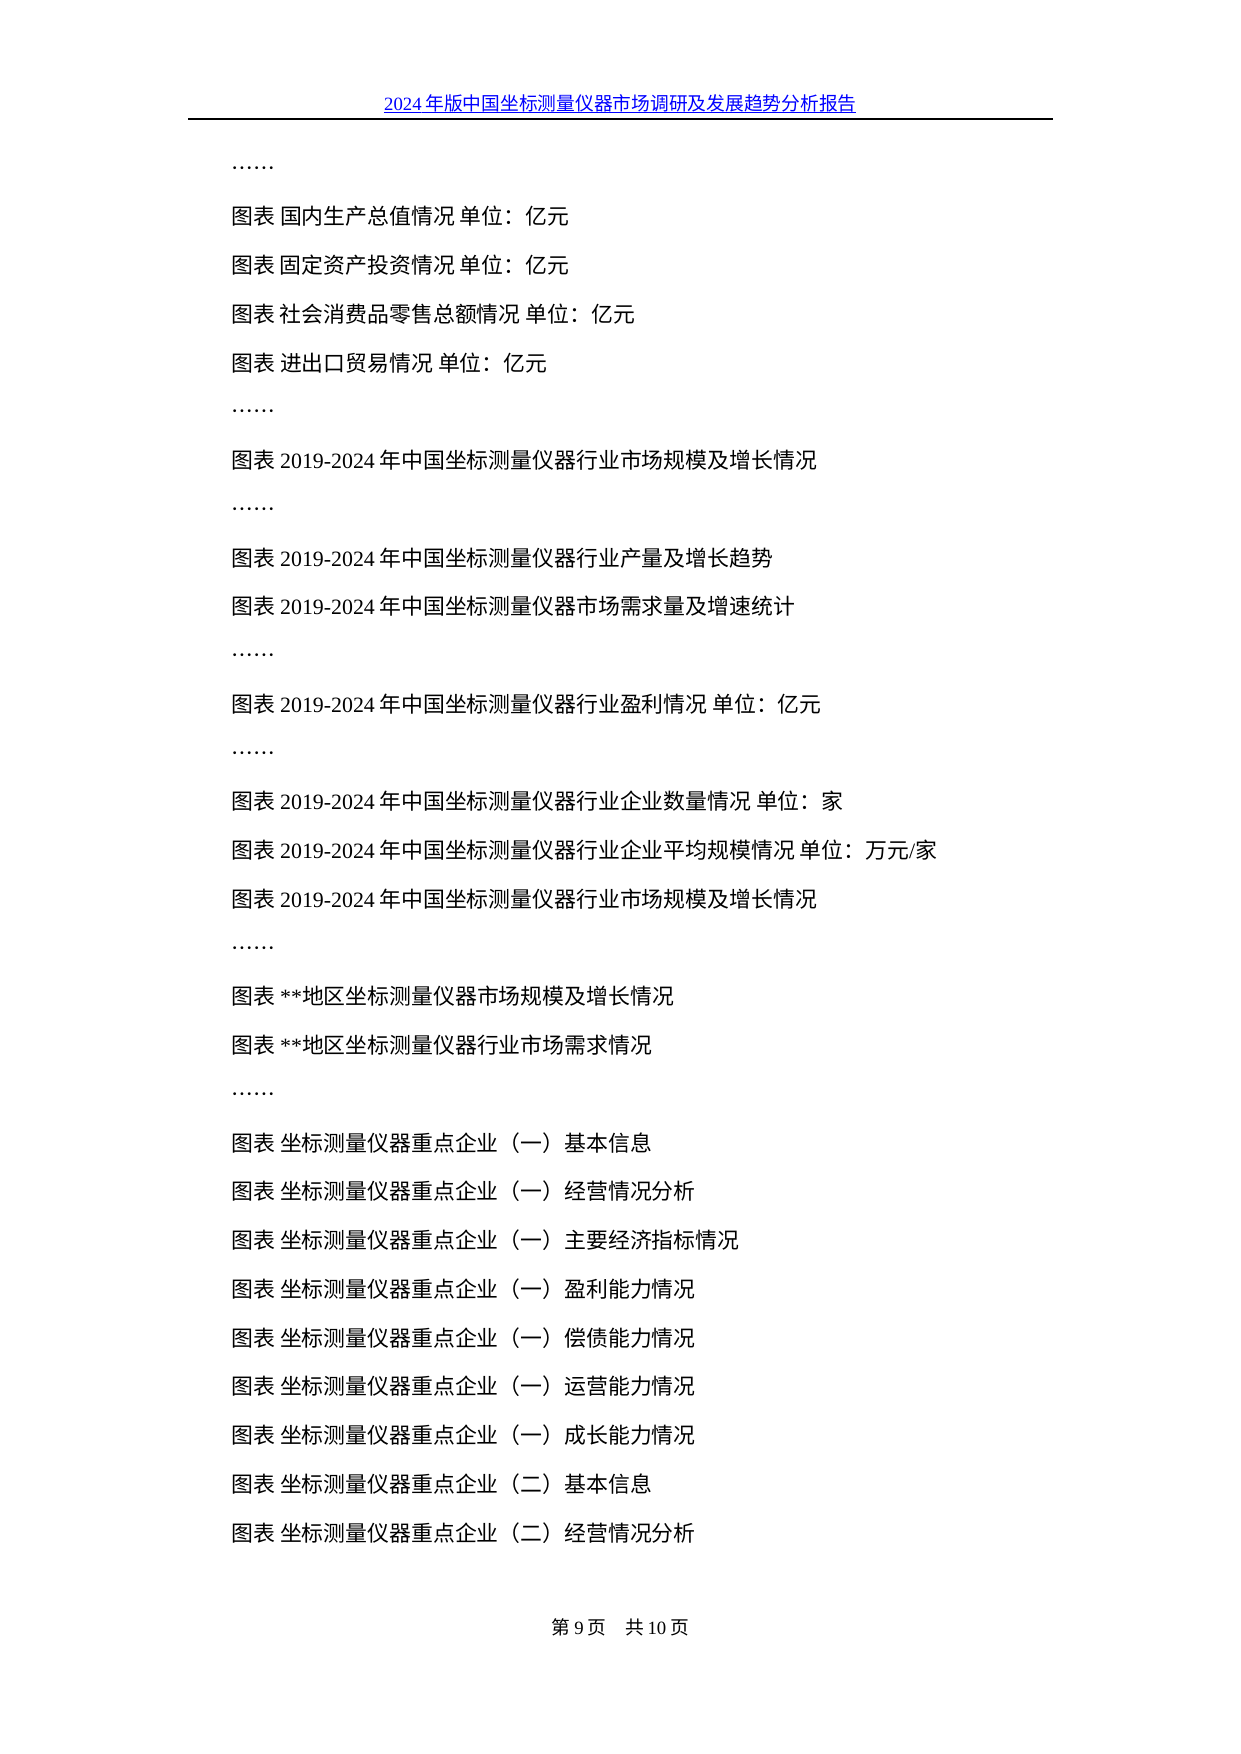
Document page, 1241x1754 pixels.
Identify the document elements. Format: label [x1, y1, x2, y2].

text [187, 150, 1053, 1548]
